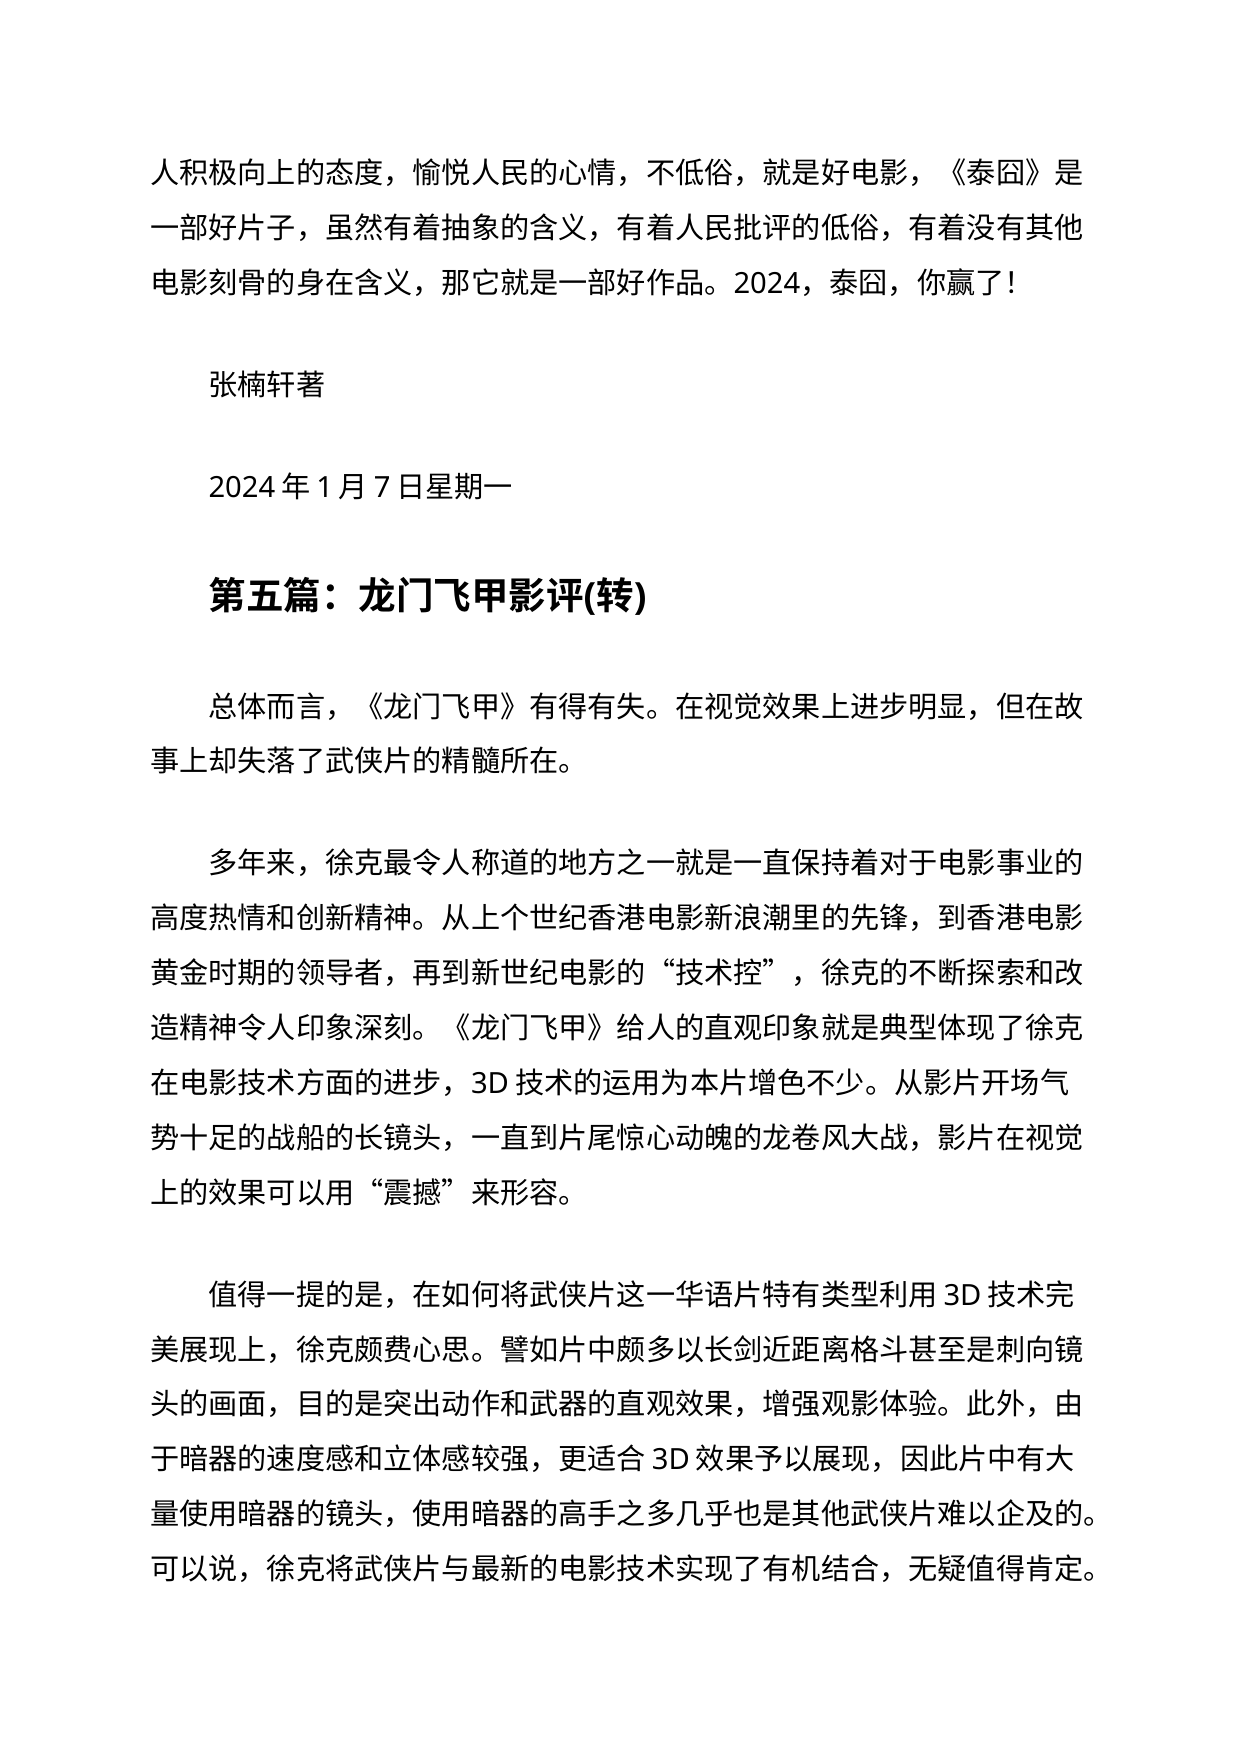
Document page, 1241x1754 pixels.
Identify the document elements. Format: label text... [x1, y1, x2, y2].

text 值得一提的是，在如何将武侠片这一华语片特有类型利用3D技术完美展现上，徐克颇费心思。譬如片中颇多以长剑近距离格斗甚至是刺向镜头的画面，目的是突出动作和武器的直观效果，增强观影体验。此外，由于暗器的速度感和立体感较强，更适合3D效果予以展现，因此片中有大量使用暗器的镜头，使用暗器的高手之多几乎也是其他武侠片难以企及的。可以说，徐克将武侠片与最新的电影技术实现了有机结合，无疑值得肯定。 [150, 1271, 1090, 1588]
text 2024年1月7日星期一 [150, 463, 1090, 506]
text 张楠轩著 [150, 362, 1090, 404]
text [150, 150, 1090, 302]
text 多年来，徐克最令人称道的地方之一就是一直保持着对于电影事业的高度热情和创新精神。从上个世纪香港电影新浪潮里的先锋，到香港电影黄金时期的领导者，再到新世纪电影的“技术控”，徐克的不断探索和改造精神令人印象深刻。《龙门飞甲》给人的直观印象就是典型体现了徐克在电影技术方面的进步，3D技术的运用为本片增色不少。从影片开场气势十足的战船的长镜头，一直到片尾惊心动魄的龙卷风大战，影片在视觉上的效果可以用“震撼”来形容。 [150, 840, 1090, 1212]
text 第五篇：龙门飞甲影评(转) [150, 566, 1090, 620]
text 总体而言，《龙门飞甲》有得有失。在视觉效果上进步明显，但在故事上却失落了武侠片的精髓所在。 [150, 683, 1090, 780]
